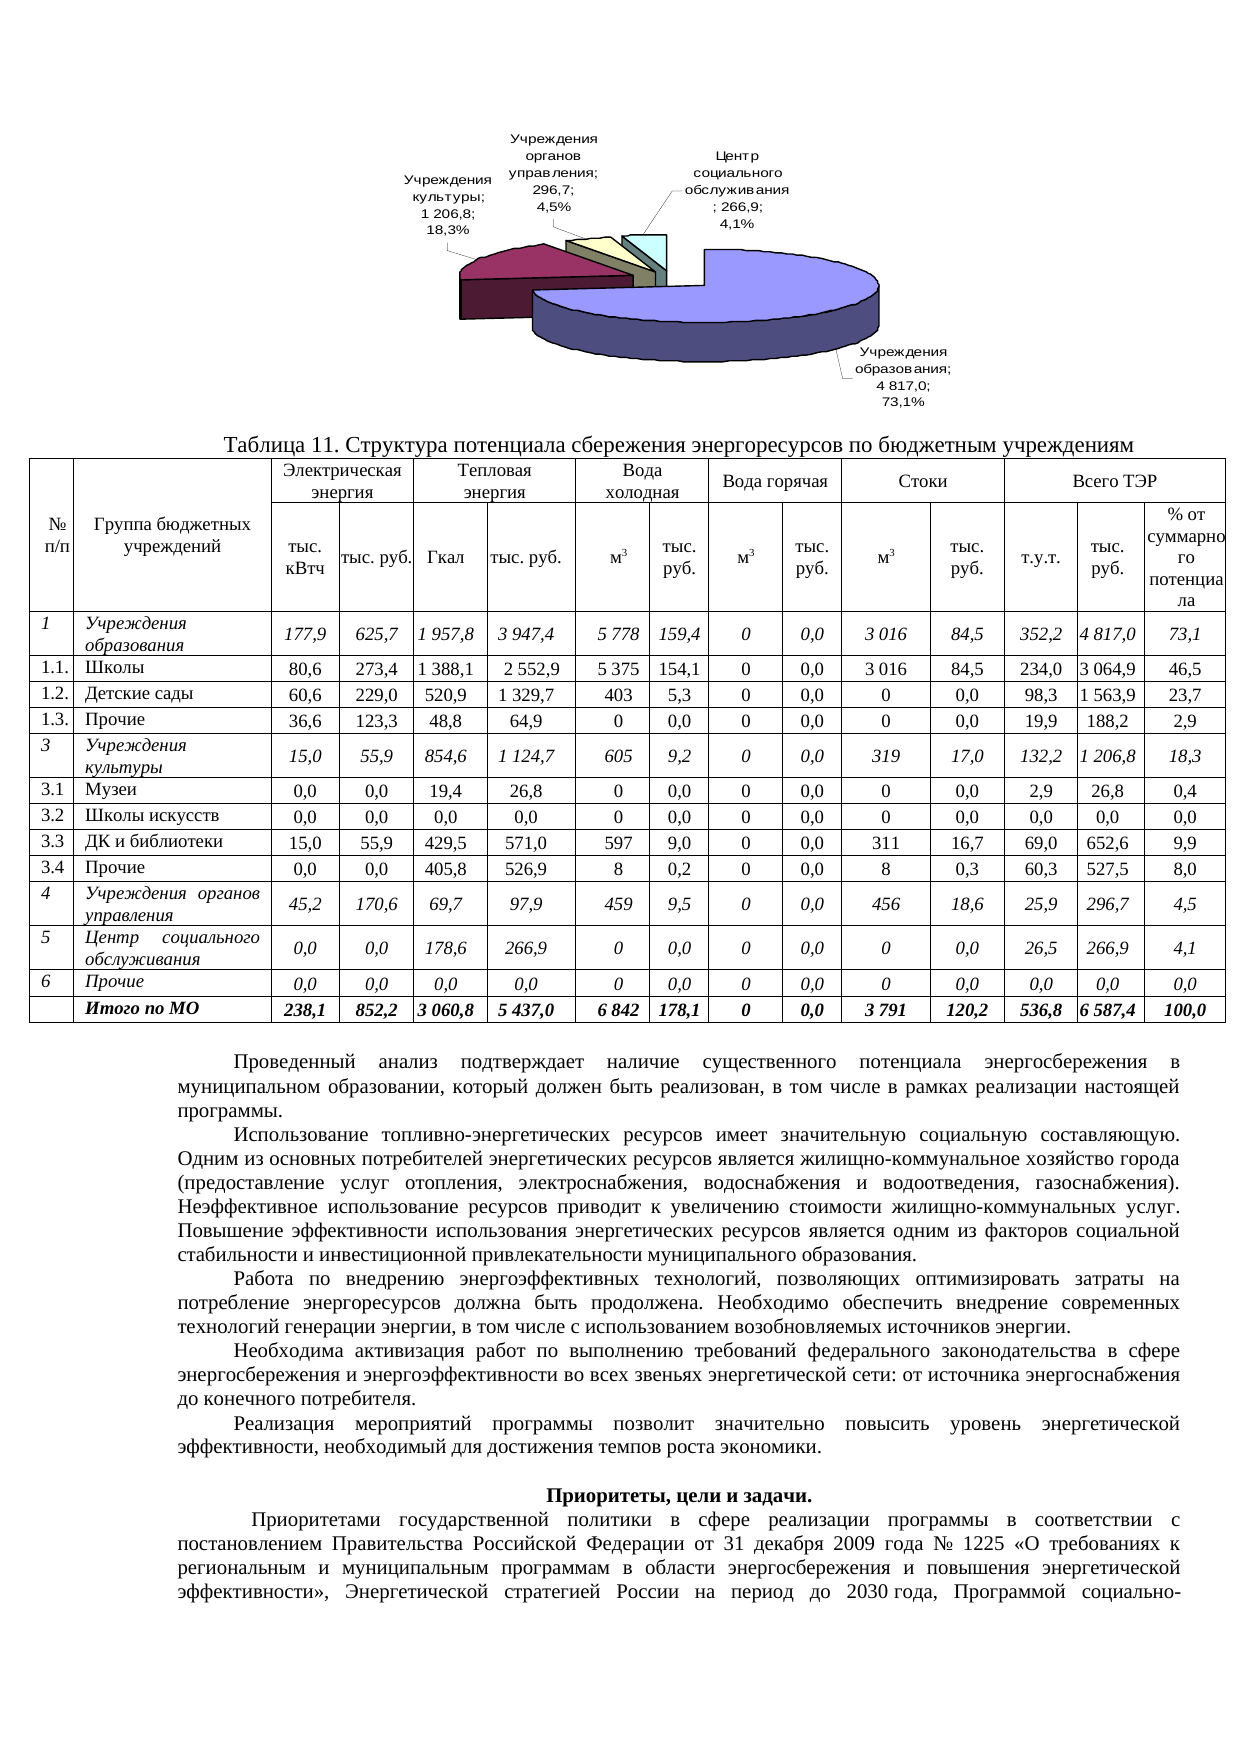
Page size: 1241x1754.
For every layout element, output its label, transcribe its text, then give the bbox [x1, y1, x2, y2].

table_cell тыс. руб. [340, 503, 413, 611]
table_cell 403 [576, 682, 649, 707]
table_cell 3 [30, 734, 73, 777]
table_cell 3 064,9 [1078, 656, 1144, 681]
table_cell 0,0 [1005, 804, 1077, 829]
table_cell 46,5 [1145, 656, 1225, 681]
table_cell 178,6 [414, 926, 487, 969]
table_cell 0 [709, 778, 782, 803]
table_cell 0,3 [931, 856, 1004, 881]
table_cell 605 [576, 734, 649, 777]
text Использование топливно-энергетических ресурсов имеет значительную социальную составляющую. Одним из основных потребителей энергетических ресурсов является жилищно-коммунальное хозяйство города (предоставление услуг отопления, электроснабжения, водоснабжения и водоотведения, газоснабжения). Неэффективное использование ресурсов приводит к увеличению стоимости жилищно-коммунальных услуг. Повышение эффективности использования энергетических ресурсов является одним из факторов социальной стабильности и инвестиционной привлекательности муниципального образования. [177, 1122, 1181, 1266]
table_cell 26,5 [1005, 926, 1077, 969]
table_cell 0,0 [650, 926, 708, 969]
table_cell Прочие [74, 856, 271, 881]
table_cell Итого по МО [74, 997, 271, 1022]
table_cell 170,6 [340, 882, 413, 925]
table_cell 1 563,9 [1078, 682, 1144, 707]
table_cell 429,5 [414, 830, 487, 855]
table_cell 0 [576, 926, 649, 969]
table_cell 352,2 [1005, 612, 1077, 655]
table_cell 17,0 [931, 734, 1004, 777]
text Таблица 11. Структура потенциала сбережения энергоресурсов по бюджетным учреждениям [177, 432, 1181, 458]
text Реализация мероприятий программы позволит значительно повысить уровень энергетической эффективности, необходимый для достижения темпов роста экономики. [177, 1410, 1181, 1458]
table_cell 26,8 [1078, 778, 1144, 803]
table_cell 0,0 [783, 830, 841, 855]
table_cell 3 016 [842, 612, 930, 655]
table_cell 0,0 [783, 926, 841, 969]
table_cell 0,0 [272, 926, 339, 969]
table_cell 0 [709, 997, 782, 1022]
table_cell 123,3 [340, 708, 413, 733]
table_cell 16,7 [931, 830, 1004, 855]
table_cell 55,9 [340, 830, 413, 855]
table_cell 0,0 [650, 804, 708, 829]
table_cell 0,0 [783, 882, 841, 925]
table_cell 0,0 [931, 970, 1004, 996]
table_cell 18,3 [1145, 734, 1225, 777]
table_cell 0,0 [783, 856, 841, 881]
table_cell 0,0 [931, 926, 1004, 969]
text Необходима активизация работ по выполнению требований федерального законодательства в сфере энергосбережения и энергоэффективности во всех звеньях энергетической сети: от источника энергоснабжения до конечного потребителя. [177, 1338, 1181, 1410]
table_cell 84,5 [931, 612, 1004, 655]
table_cell 0,0 [414, 970, 487, 996]
table_cell 0,0 [1145, 970, 1225, 996]
table_cell 1 206,8 [1078, 734, 1144, 777]
table_cell 0,2 [650, 856, 708, 881]
table_cell 266,9 [488, 926, 575, 969]
table_cell 8 [576, 856, 649, 881]
table_cell 84,5 [931, 656, 1004, 681]
table_cell 69,7 [414, 882, 487, 925]
table_cell м3 [842, 503, 930, 611]
table_cell 4 817,0 [1078, 612, 1144, 655]
table_cell 6 587,4 [1078, 997, 1144, 1022]
table_cell Школы [74, 656, 271, 681]
table_cell 0,0 [272, 970, 339, 996]
table_cell Школы искусств [74, 804, 271, 829]
table_cell 0,0 [1145, 804, 1225, 829]
table_cell 405,8 [414, 856, 487, 881]
table_cell 459 [576, 882, 649, 925]
table_cell 4 [30, 882, 73, 925]
table_cell 0 [576, 708, 649, 733]
table_cell 0 [842, 708, 930, 733]
table_cell 0,0 [488, 970, 575, 996]
table_cell 319 [842, 734, 930, 777]
table_cell 1.1. [30, 656, 73, 681]
table_cell 238,1 [272, 997, 339, 1022]
table_cell тыс. руб. [931, 503, 1004, 611]
table_cell 3 016 [842, 656, 930, 681]
table_cell 120,2 [931, 997, 1004, 1022]
table_cell Учреждения культуры [74, 734, 271, 777]
table_cell Прочие [74, 970, 271, 996]
table_cell 0,0 [272, 856, 339, 881]
table_cell 2,9 [1145, 708, 1225, 733]
table_cell 0,0 [340, 778, 413, 803]
table_cell тыс. руб. [1078, 503, 1144, 611]
table_cell 26,8 [488, 778, 575, 803]
table_cell 0 [709, 708, 782, 733]
table_cell 0 [576, 804, 649, 829]
table_cell 5 437,0 [488, 997, 575, 1022]
table_cell % от суммарного потенциала [1145, 503, 1225, 611]
table_cell [30, 997, 73, 1022]
table_cell 0 [576, 778, 649, 803]
table_cell 0,0 [650, 778, 708, 803]
table_header Стоки [842, 459, 1004, 502]
table_header Вода горячая [709, 459, 841, 502]
table_cell 526,9 [488, 856, 575, 881]
table_cell 5 778 [576, 612, 649, 655]
table_cell 3 947,4 [488, 612, 575, 655]
table_cell 854,6 [414, 734, 487, 777]
table_cell 0,0 [340, 926, 413, 969]
table_cell 73,1 [1145, 612, 1225, 655]
table_header Всего ТЭР [1005, 459, 1225, 502]
table_cell 5 375 [576, 656, 649, 681]
table_cell 9,9 [1145, 830, 1225, 855]
table_cell 8 [842, 856, 930, 881]
table_cell 8,0 [1145, 856, 1225, 881]
table_cell Музеи [74, 778, 271, 803]
table_cell 0 [842, 926, 930, 969]
text Работа по внедрению энергоэффективных технологий, позволяющих оптимизировать затраты на потребление энергоресурсов должна быть продолжена. Необходимо обеспечить внедрение современных технологий генерации энергии, в том числе с использованием возобновляемых источников энергии. [177, 1266, 1181, 1338]
table_cell 0,0 [650, 970, 708, 996]
table_cell 1 957,8 [414, 612, 487, 655]
table_cell 0,4 [1145, 778, 1225, 803]
table_cell 15,0 [272, 830, 339, 855]
table_cell 19,9 [1005, 708, 1077, 733]
table_cell 0 [709, 830, 782, 855]
table_cell 18,6 [931, 882, 1004, 925]
table_cell 3.4 [30, 856, 73, 881]
table_cell 520,9 [414, 682, 487, 707]
table_cell 0,0 [783, 612, 841, 655]
table_cell 527,5 [1078, 856, 1144, 881]
table_cell 311 [842, 830, 930, 855]
table_header Электрическая энергия [272, 459, 413, 502]
table_cell 234,0 [1005, 656, 1077, 681]
table_cell м3 [576, 503, 649, 611]
table_cell 6 [30, 970, 73, 996]
table_cell 0,0 [931, 778, 1004, 803]
table_cell 2 552,9 [488, 656, 575, 681]
table_cell 0,0 [783, 656, 841, 681]
table_cell 0 [709, 804, 782, 829]
table_cell 0,0 [340, 856, 413, 881]
table_cell 23,7 [1145, 682, 1225, 707]
table_cell 0,0 [783, 997, 841, 1022]
text Приоритеты, цели и задачи. [177, 1483, 1181, 1507]
table_cell 9,0 [650, 830, 708, 855]
table_cell 0,0 [488, 804, 575, 829]
table_cell 571,0 [488, 830, 575, 855]
table_cell т.у.т. [1005, 503, 1077, 611]
table_cell м3 [709, 503, 782, 611]
table_cell 159,4 [650, 612, 708, 655]
table_cell 652,6 [1078, 830, 1144, 855]
table_cell 0 [842, 778, 930, 803]
table_cell 0 [709, 682, 782, 707]
table_cell 36,6 [272, 708, 339, 733]
table_cell 0 [709, 882, 782, 925]
table_cell 0 [842, 970, 930, 996]
table_cell Центр социального обслуживания [74, 926, 271, 969]
table_cell 60,3 [1005, 856, 1077, 881]
table_cell 0 [576, 970, 649, 996]
table_cell 9,5 [650, 882, 708, 925]
table_cell 0,0 [272, 804, 339, 829]
table_cell 3.2 [30, 804, 73, 829]
text Проведенный анализ подтверждает наличие существенного потенциала энергосбережения в муниципальном образовании, который должен быть реализован, в том числе в рамках реализации настоящей программы. [177, 1049, 1181, 1122]
table_cell Прочие [74, 708, 271, 733]
table_cell 4,5 [1145, 882, 1225, 925]
table_cell тыс. руб. [783, 503, 841, 611]
table_cell 98,3 [1005, 682, 1077, 707]
table_cell 0 [709, 856, 782, 881]
table_cell 0,0 [783, 804, 841, 829]
table_cell 1 388,1 [414, 656, 487, 681]
table_cell 1 124,7 [488, 734, 575, 777]
table_cell 9,2 [650, 734, 708, 777]
table_cell 0,0 [783, 682, 841, 707]
table_cell 266,9 [1078, 926, 1144, 969]
table_cell 0 [709, 926, 782, 969]
table_cell 456 [842, 882, 930, 925]
table_header Группа бюджетных учреждений [74, 459, 271, 611]
table_cell 100,0 [1145, 997, 1225, 1022]
table_cell тыс. кВтч [272, 503, 339, 611]
table_cell 0 [709, 734, 782, 777]
table_cell 2,9 [1005, 778, 1077, 803]
table_cell 0,0 [340, 804, 413, 829]
table_cell 55,9 [340, 734, 413, 777]
table_cell 0,0 [931, 708, 1004, 733]
table_cell 273,4 [340, 656, 413, 681]
table_header Тепловая энергия [414, 459, 575, 502]
table_cell 69,0 [1005, 830, 1077, 855]
table_cell 1 329,7 [488, 682, 575, 707]
table_cell Детские сады [74, 682, 271, 707]
table_cell 852,2 [340, 997, 413, 1022]
table_cell 536,8 [1005, 997, 1077, 1022]
table_cell 48,8 [414, 708, 487, 733]
table_cell 597 [576, 830, 649, 855]
table_cell 229,0 [340, 682, 413, 707]
table_cell тыс. руб. [650, 503, 708, 611]
table_cell 154,1 [650, 656, 708, 681]
table_cell 188,2 [1078, 708, 1144, 733]
table_cell 178,1 [650, 997, 708, 1022]
table_cell 0,0 [650, 708, 708, 733]
table_cell Учреждения органов управления [74, 882, 271, 925]
table_cell 3.1 [30, 778, 73, 803]
table_cell тыс. руб. [488, 503, 575, 611]
table_cell 1.2. [30, 682, 73, 707]
table_cell ДК и библиотеки [74, 830, 271, 855]
table_cell 0,0 [783, 778, 841, 803]
table_cell 0,0 [783, 708, 841, 733]
table_cell Гкал [414, 503, 487, 611]
table_cell 132,2 [1005, 734, 1077, 777]
table_cell Учреждения образования [74, 612, 271, 655]
table_cell 0,0 [340, 970, 413, 996]
table_cell 0 [709, 970, 782, 996]
table_cell 0 [842, 682, 930, 707]
table_cell 3 060,8 [414, 997, 487, 1022]
table_cell 296,7 [1078, 882, 1144, 925]
table_cell 0 [709, 612, 782, 655]
table_header Вода холодная [576, 459, 708, 502]
table_cell 0,0 [931, 804, 1004, 829]
table_cell 6 842 [576, 997, 649, 1022]
table_cell 177,9 [272, 612, 339, 655]
table_cell 0 [709, 656, 782, 681]
table_header № п/п [30, 459, 73, 611]
table_cell 0,0 [931, 682, 1004, 707]
table_cell 625,7 [340, 612, 413, 655]
table_cell 97,9 [488, 882, 575, 925]
table_cell 0,0 [783, 970, 841, 996]
table_cell 1.3. [30, 708, 73, 733]
table_cell 4,1 [1145, 926, 1225, 969]
table_cell 80,6 [272, 656, 339, 681]
table_cell 0,0 [1078, 970, 1144, 996]
table_cell 25,9 [1005, 882, 1077, 925]
table_cell 0,0 [1005, 970, 1077, 996]
table_cell 0,0 [783, 734, 841, 777]
table_cell 0 [842, 804, 930, 829]
table_cell 60,6 [272, 682, 339, 707]
table_cell 64,9 [488, 708, 575, 733]
table_cell 0,0 [414, 804, 487, 829]
table_cell 0,0 [272, 778, 339, 803]
table_cell 45,2 [272, 882, 339, 925]
table_cell 5,3 [650, 682, 708, 707]
table_cell 0,0 [1078, 804, 1144, 829]
table_cell 3 791 [842, 997, 930, 1022]
table_cell 19,4 [414, 778, 487, 803]
table_cell 1 [30, 612, 73, 655]
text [177, 1507, 1181, 1603]
table_cell 3.3 [30, 830, 73, 855]
table_cell 15,0 [272, 734, 339, 777]
table_cell 5 [30, 926, 73, 969]
